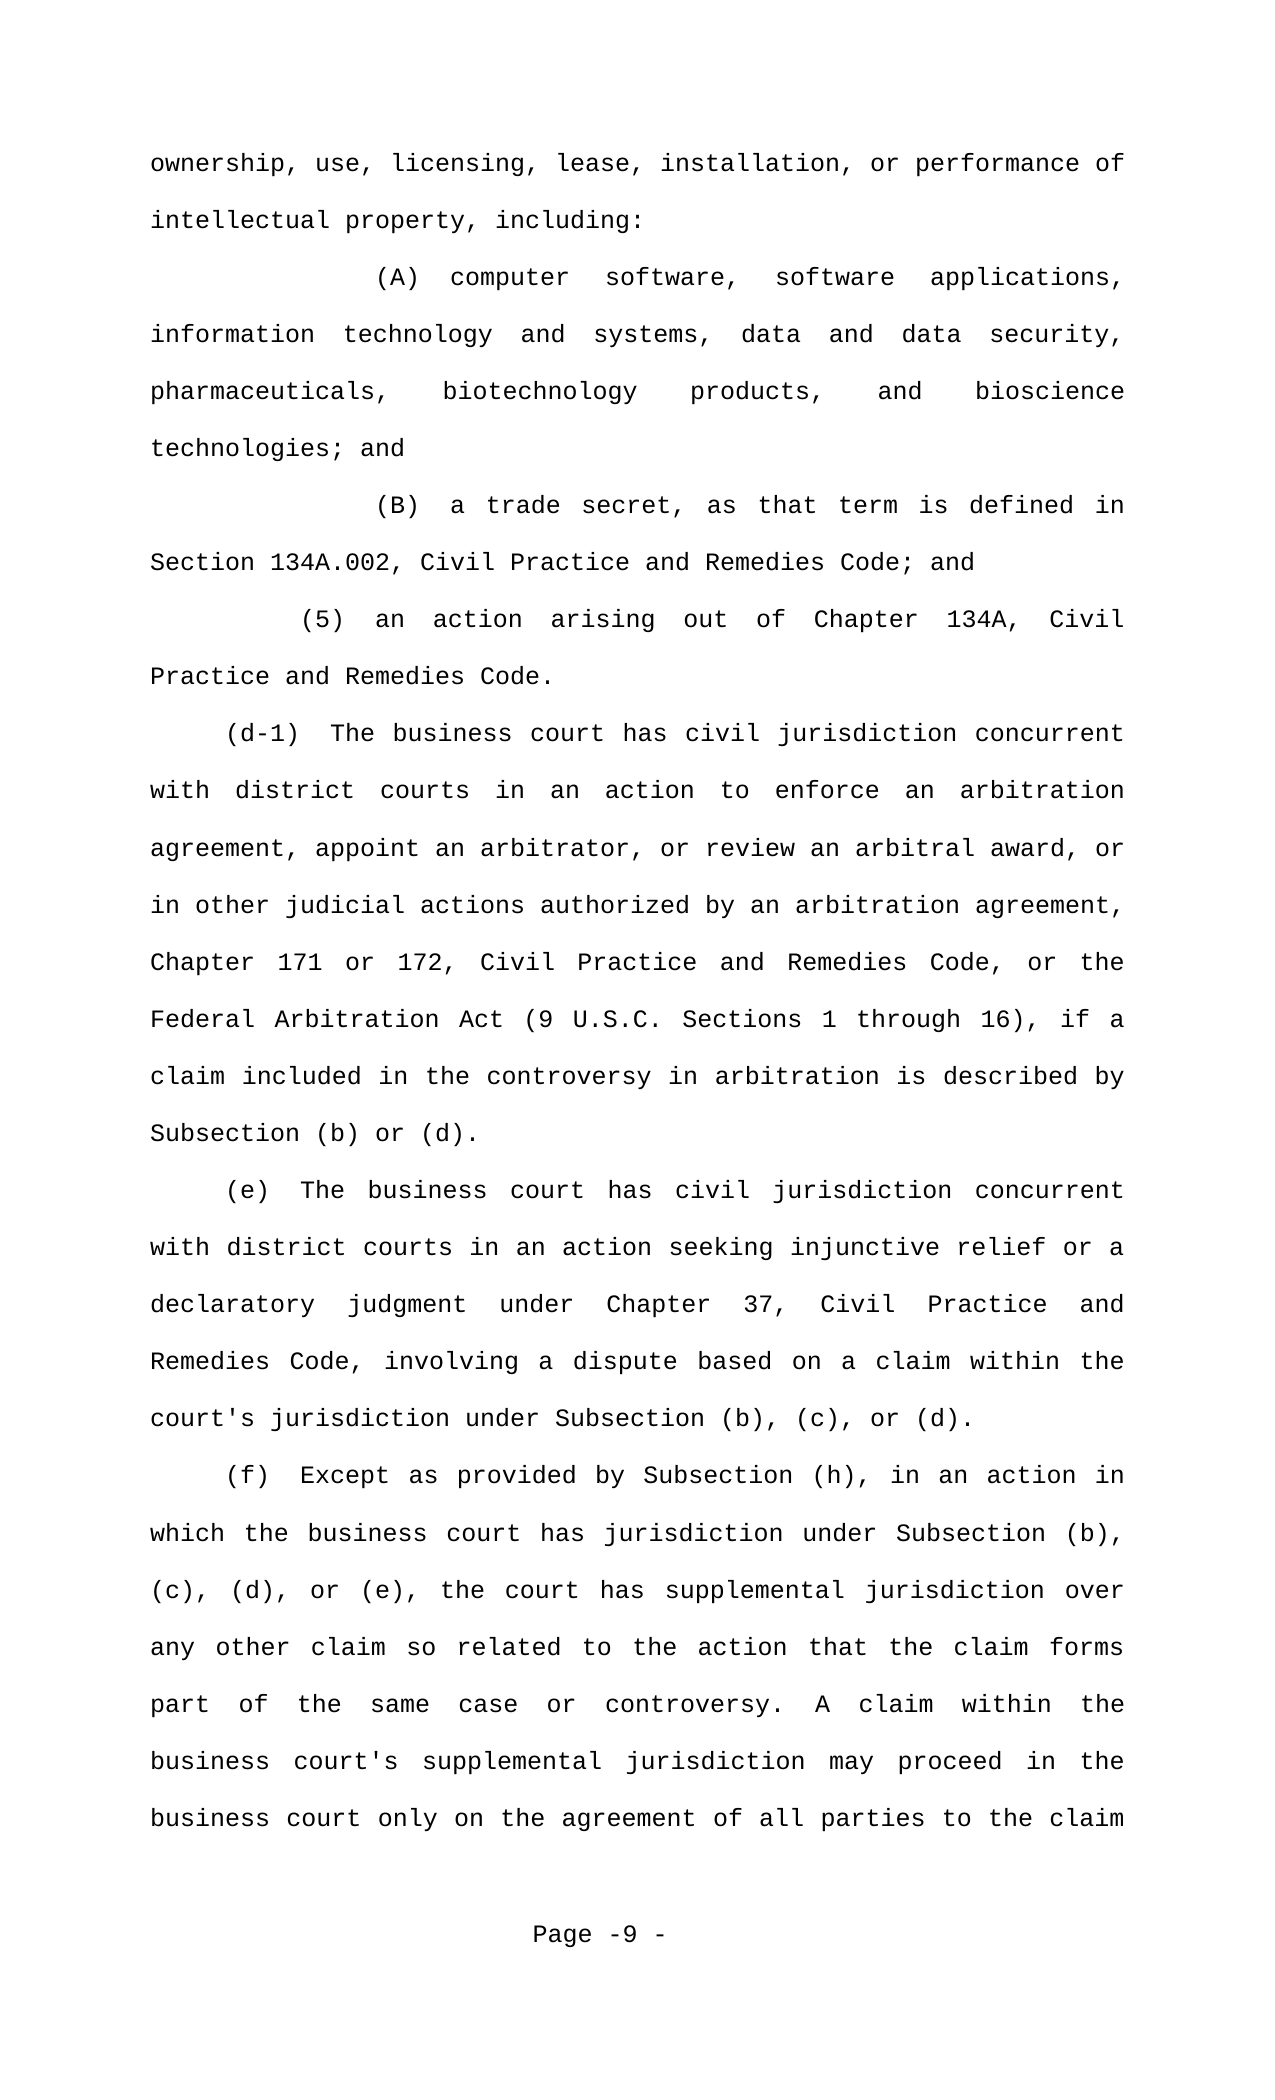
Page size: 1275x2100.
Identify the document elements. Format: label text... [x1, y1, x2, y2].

text (e) The business court has civil jurisdiction concurrent with district courts in an action seeking injunctive relief or a declaratory judgment under Chapter 37, Civil Practice and Remedies Code, involving a dispute based on a claim within the court's jurisdiction under Subsection (b), (c), or (d). [150, 1177, 1125, 1434]
text (A) computer software, software applications, information technology and systems, data and data security, pharmaceuticals, biotechnology products, and bioscience technologies; and [150, 264, 1125, 464]
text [150, 150, 1125, 236]
text (B) a trade secret, as that term is defined in Section 134A.002, Civil Practice and Remedies Code; and [150, 492, 1125, 578]
text (d-1) The business court has civil jurisdiction concurrent with district courts in an action to enforce an arbitration agreement, appoint an arbitrator, or review an arbitral award, or in other judicial actions authorized by an arbitration agreement, Chapter 171 or 172, Civil Practice and Remedies Code, or the Federal Arbitration Act (9 U.S.C. Sections 1 through 16), if a claim included in the controversy in arbitration is described by Subsection (b) or (d). [150, 721, 1125, 1149]
text (5) an action arising out of Chapter 134A, Civil Practice and Remedies Code. [150, 607, 1125, 692]
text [150, 1463, 1125, 1834]
